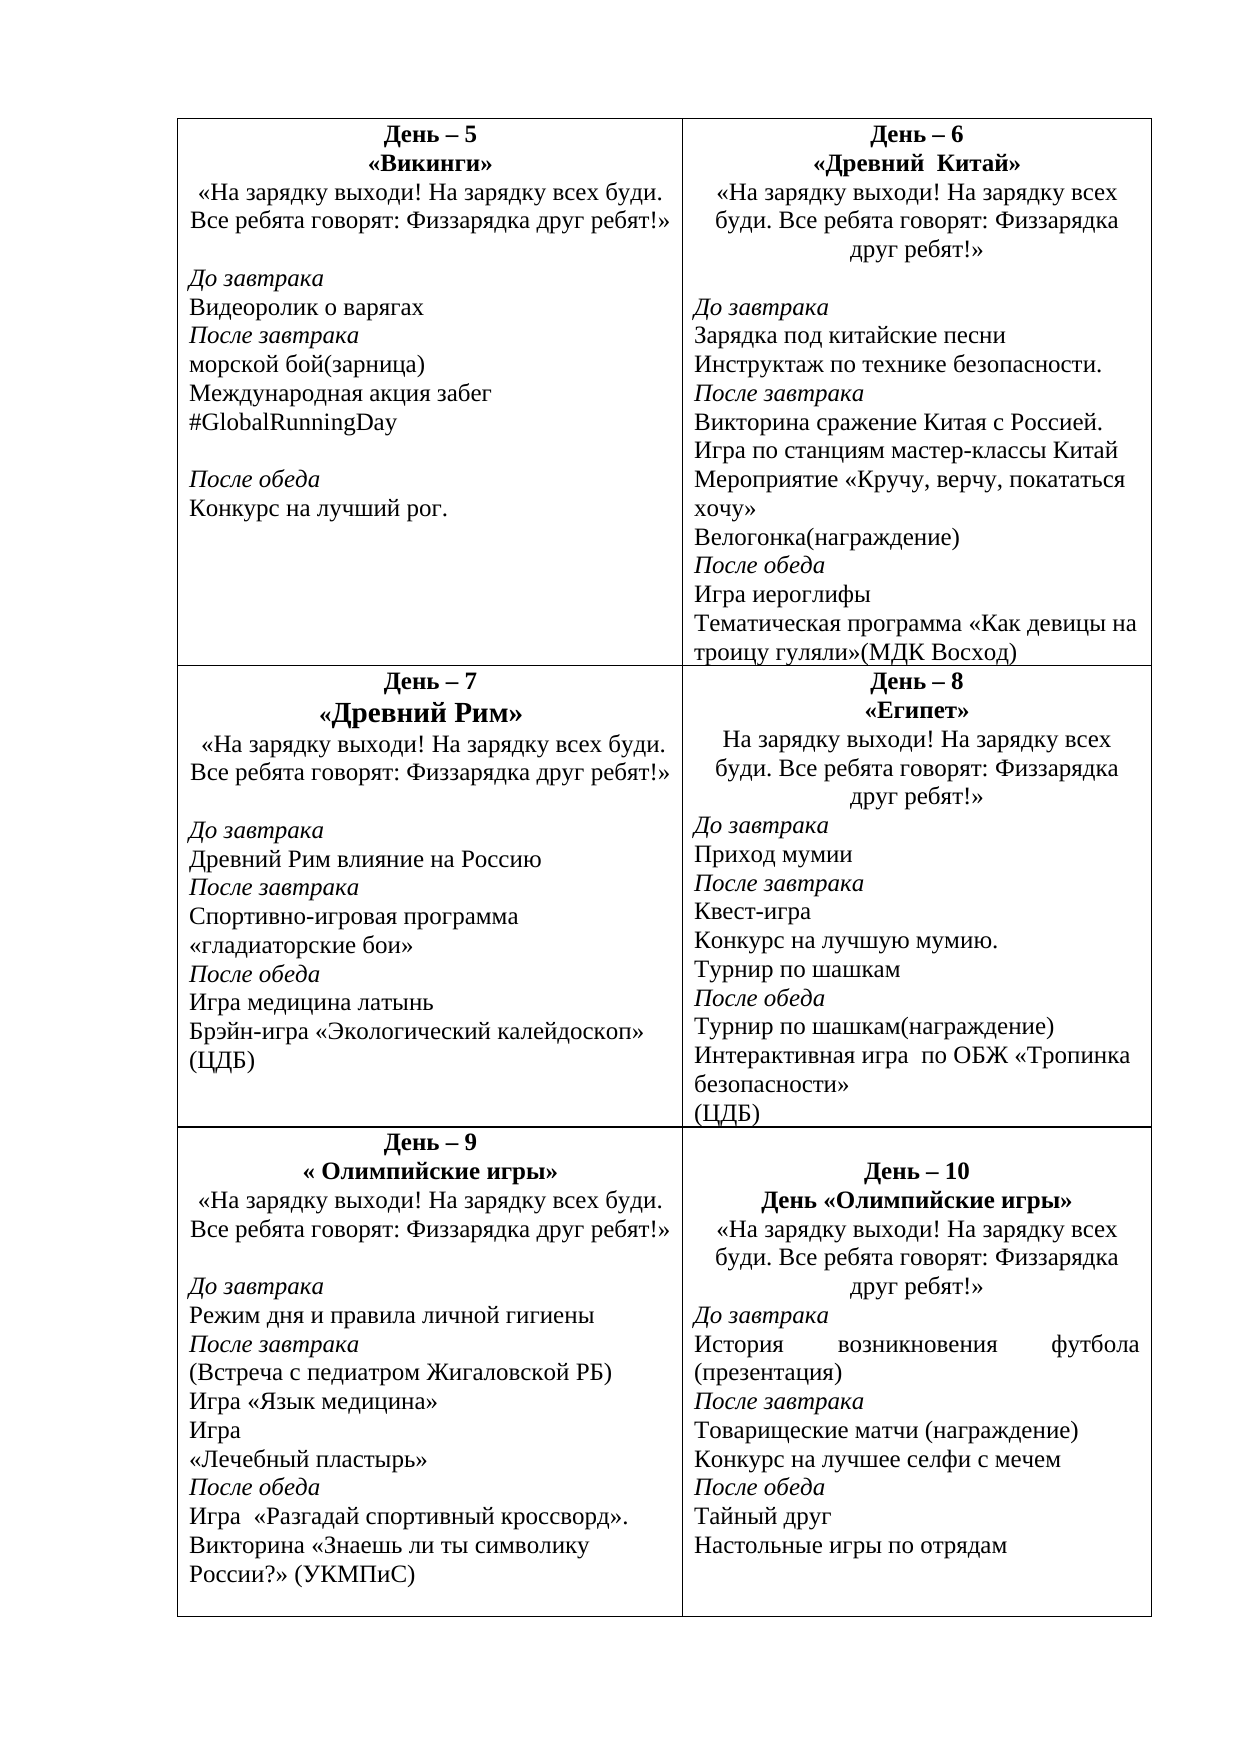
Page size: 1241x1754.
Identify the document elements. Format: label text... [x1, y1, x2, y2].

table_cell День – 10 День «Олимпийские игры» «На зарядку выходи! На зарядку всех буди. Все ребята говорят: Физзарядка друг ребят!» До завтрака История возникновения футбола (презентация) После завтрака Товарищеские матчи (награждение) Конкурс на лучшее селфи с мечем После обеда Тайный друг Настольные игры по отрядам [683, 1128, 1151, 1616]
table_cell День – 5 «Викинги» «На зарядку выходи! На зарядку всех буди. Все ребята говорят: Физзарядка друг ребят!» До завтрака Видеоролик о варягах После завтрака морской бой(зарница) Международная акция забег #GlobalRunningDay После обеда Конкурс на лучший рог. [178, 119, 682, 665]
table_cell День – 6 «Древний Китай» «На зарядку выходи! На зарядку всех буди. Все ребята говорят: Физзарядка друг ребят!» До завтрака Зарядка под китайские песни Инструктаж по технике безопасности. После завтрака Викторина сражение Китая с Россией. Игра по станциям мастер-классы Китай Мероприятие «Кручу, верчу, покататься хочу» Велогонка(награждение) После обеда Игра иероглифы Тематическая программа «Как девицы на троицу гуляли»(МДК Восход) [683, 119, 1151, 665]
table_cell День – 9 « Олимпийские игры» «На зарядку выходи! На зарядку всех буди. Все ребята говорят: Физзарядка друг ребят!» До завтрака Режим дня и правила личной гигиены После завтрака (Встреча с педиатром Жигаловской РБ) Игра «Язык медицина» Игра «Лечебный пластырь» После обеда Игра «Разгадай спортивный кроссворд». Викторина «Знаешь ли ты символику России?» (УКМПиС) [178, 1128, 682, 1616]
table_cell День – 8 «Египет» На зарядку выходи! На зарядку всех буди. Все ребята говорят: Физзарядка друг ребят!» До завтрака Приход мумии После завтрака Квест-игра Конкурс на лучшую мумию. Турнир по шашкам После обеда Турнир по шашкам(награждение) Интерактивная игра по ОБЖ «Тропинка безопасности» (ЦДБ) [683, 666, 1151, 1126]
table_cell День – 7 «Древний Рим» «На зарядку выходи! На зарядку всех буди. Все ребята говорят: Физзарядка друг ребят!» До завтрака Древний Рим влияние на Россию После завтрака Спортивно-игровая программа «гладиаторские бои» После обеда Игра медицина латынь Брэйн-игра «Экологический калейдоскоп» (ЦДБ) [178, 666, 682, 1126]
